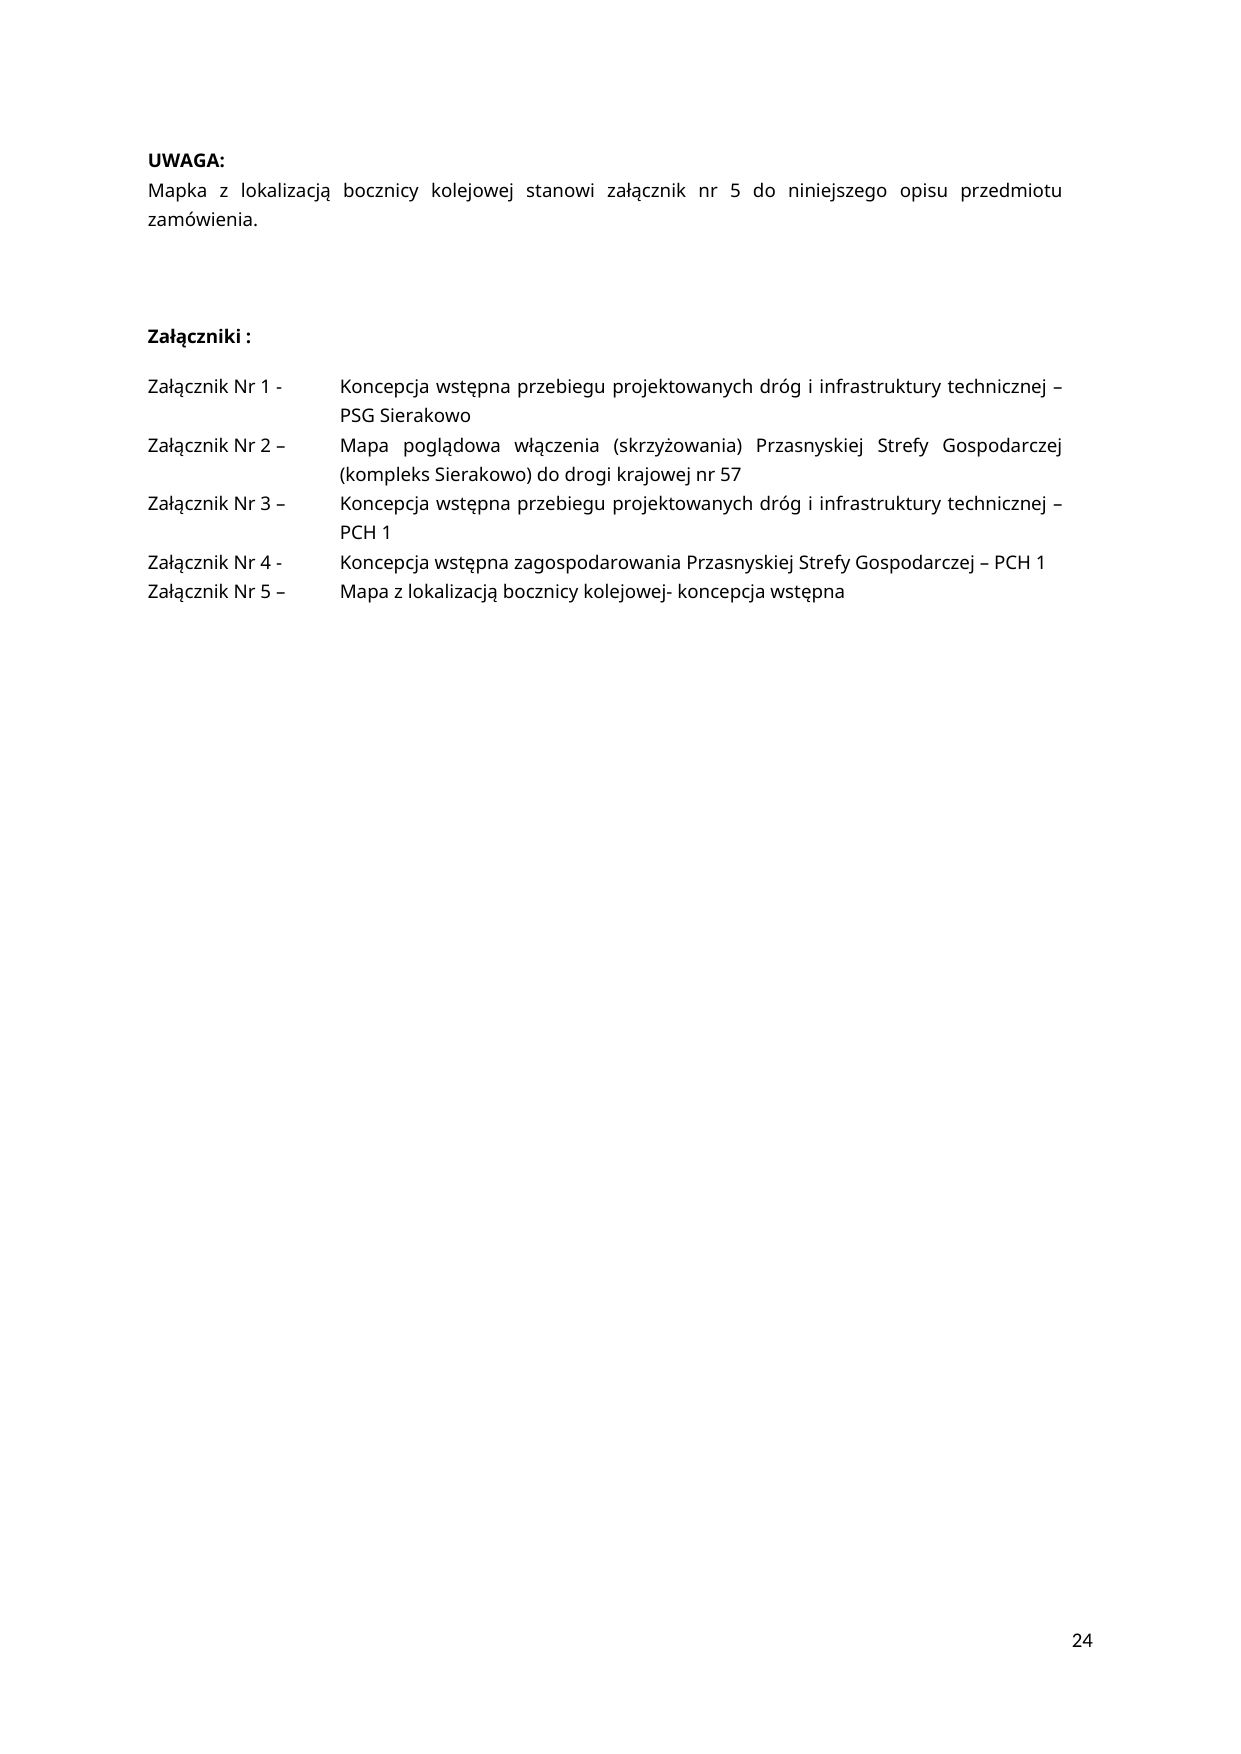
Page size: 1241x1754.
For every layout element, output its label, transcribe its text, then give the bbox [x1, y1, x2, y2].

text Załącznik Nr 4 - Koncepcja wstępna zagospodarowania Przasnyskiej Strefy Gospodarczej – PCH 1 [148, 549, 1063, 574]
text Mapka z lokalizacją bocznicy kolejowej stanowi załącznik nr 5 do niniejszego opisu przedmiotu zamówienia. [148, 177, 1063, 232]
text Załącznik Nr 5 – Mapa z lokalizacją bocznicy kolejowej- koncepcja wstępna [148, 578, 1063, 604]
text Załącznik Nr 3 – Koncepcja wstępna przebiegu projektowanych dróg i infrastruktury technicznej – PCH 1 [148, 490, 1063, 545]
text Załączniki : [148, 323, 1063, 349]
text Załącznik Nr 1 - Koncepcja wstępna przebiegu projektowanych dróg i infrastruktury technicznej – PSG Sierakowo [148, 373, 1063, 428]
text UWAGA: [148, 148, 1063, 173]
text Załącznik Nr 2 – Mapa poglądowa włączenia (skrzyżowania) Przasnyskiej Strefy Gospodarczej (kompleks Sierakowo) do drogi krajowej nr 57 [148, 432, 1063, 487]
